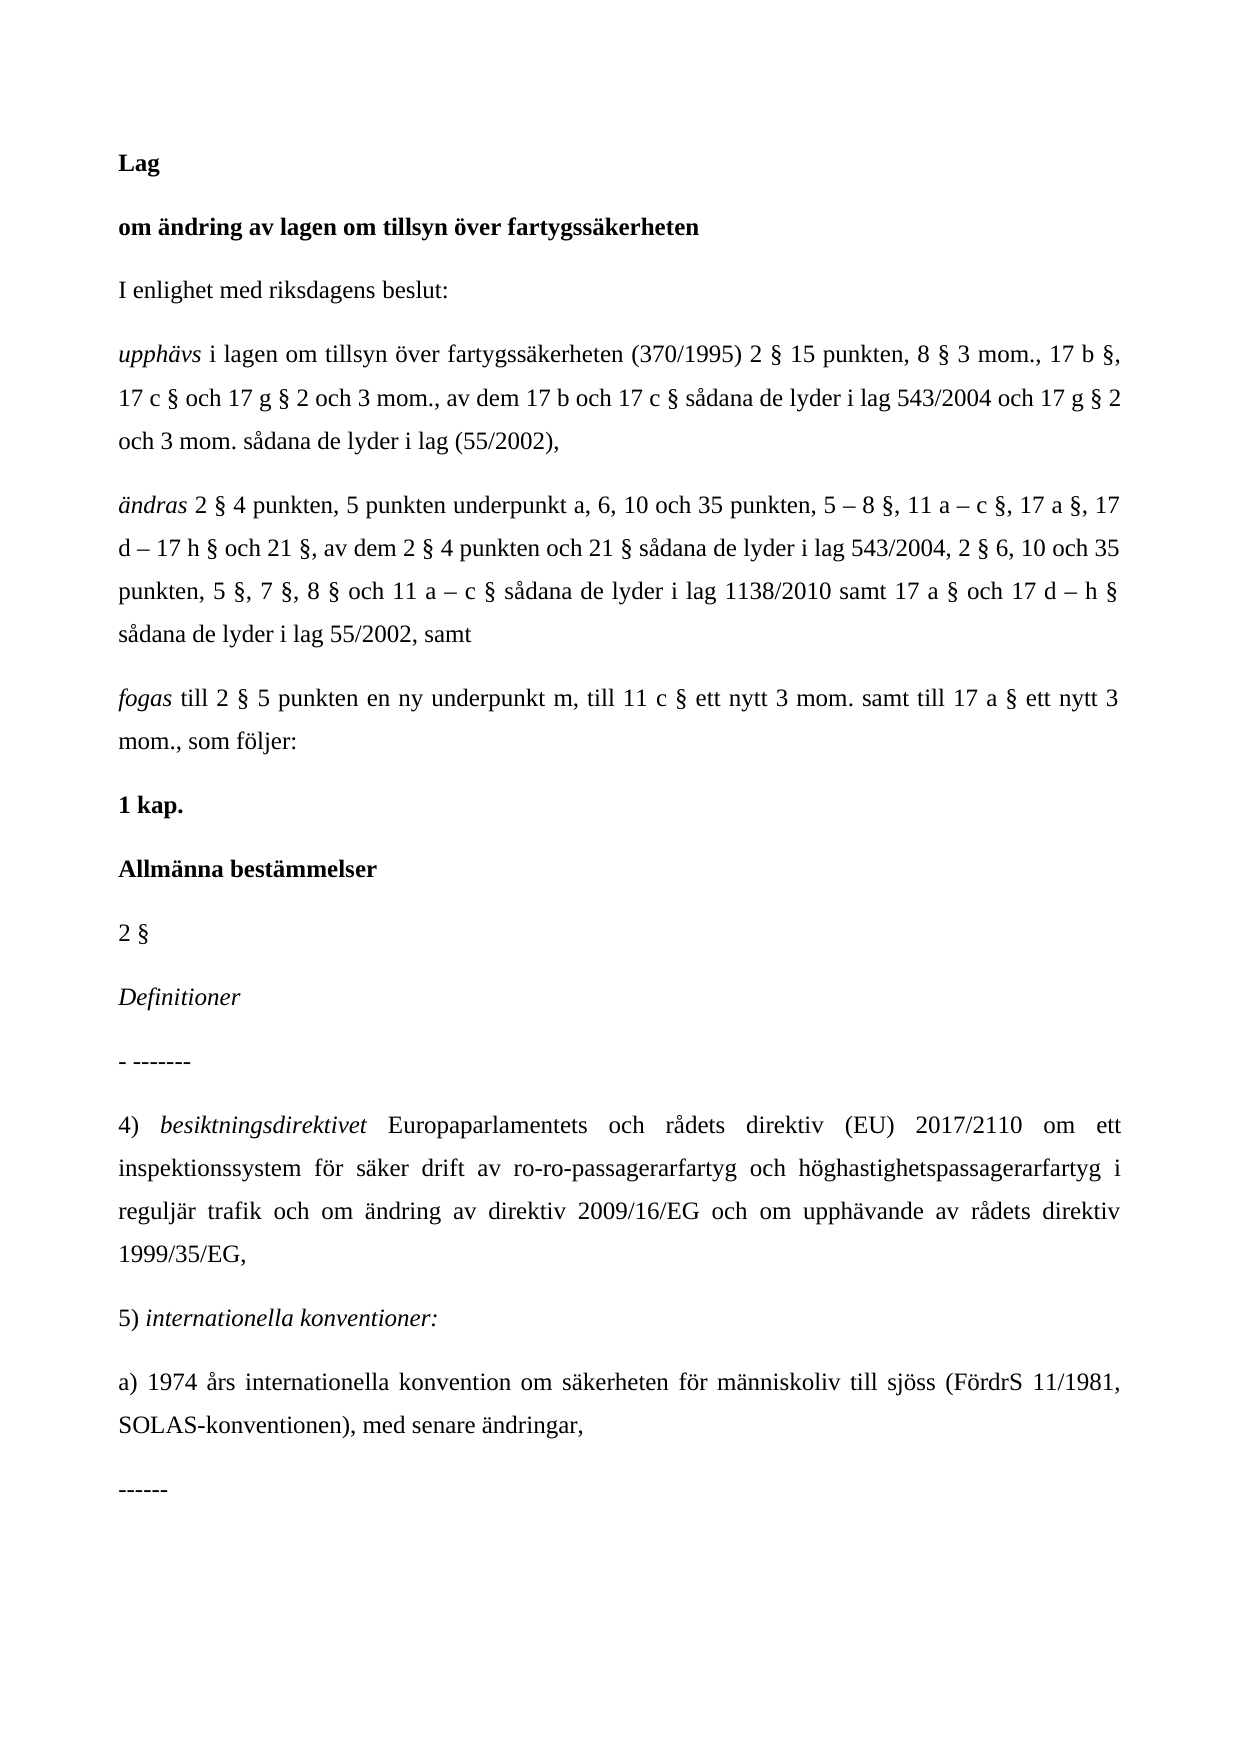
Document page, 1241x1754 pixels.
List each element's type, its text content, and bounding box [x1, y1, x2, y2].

text 2 § [118, 918, 1122, 947]
text a) 1974 års internationella konvention om säkerheten för människoliv till sjöss (FördrS 11/1981, SOLAS-konventionen), med senare ändringar, [118, 1367, 1122, 1439]
text om ändring av lagen om tillsyn över fartygssäkerheten [118, 212, 1122, 240]
text fogas till 2 § 5 punkten en ny underpunkt m, till 11 c § ett nytt 3 mom. samt till 17 a § ett nytt 3 mom., som följer: [118, 683, 1122, 755]
text 5) internationella konventioner: [118, 1303, 1122, 1332]
text - ------- [118, 1046, 1122, 1075]
text 1 kap. [118, 790, 1122, 819]
text upphävs i lagen om tillsyn över fartygssäkerheten (370/1995) 2 § 15 punkten, 8 § 3 mom., 17 b §, 17 c § och 17 g § 2 och 3 mom., av dem 17 b och 17 c § sådana de lyder i lag 543/2004 och 17 g § 2 och 3 mom. sådana de lyder i lag (55/2002), [118, 339, 1122, 454]
text Lag [118, 148, 1122, 176]
text 4) besiktningsdirektivet Europaparlamentets och rådets direktiv (EU) 2017/2110 om ett inspektionssystem för säker drift av ro-ro-passagerarfartyg och höghastighetspassagerarfartyg i reguljär trafik och om ändring av direktiv 2009/16/EG och om upphävande av rådets direktiv 1999/35/EG, [118, 1110, 1122, 1268]
text Definitioner [118, 982, 1122, 1011]
text ------ [118, 1474, 1122, 1503]
text I enlighet med riksdagens beslut: [118, 276, 1122, 304]
text Allmänna bestämmelser [118, 854, 1122, 883]
text ändras 2 § 4 punkten, 5 punkten underpunkt a, 6, 10 och 35 punkten, 5 – 8 §, 11 a – c §, 17 a §, 17 d – 17 h § och 21 §, av dem 2 § 4 punkten och 21 § sådana de lyder i lag 543/2004, 2 § 6, 10 och 35 punkten, 5 §, 7 §, 8 § och 11 a – c § sådana de lyder i lag 1138/2010 samt 17 a § och 17 d – h § sådana de lyder i lag 55/2002, samt [118, 490, 1122, 648]
